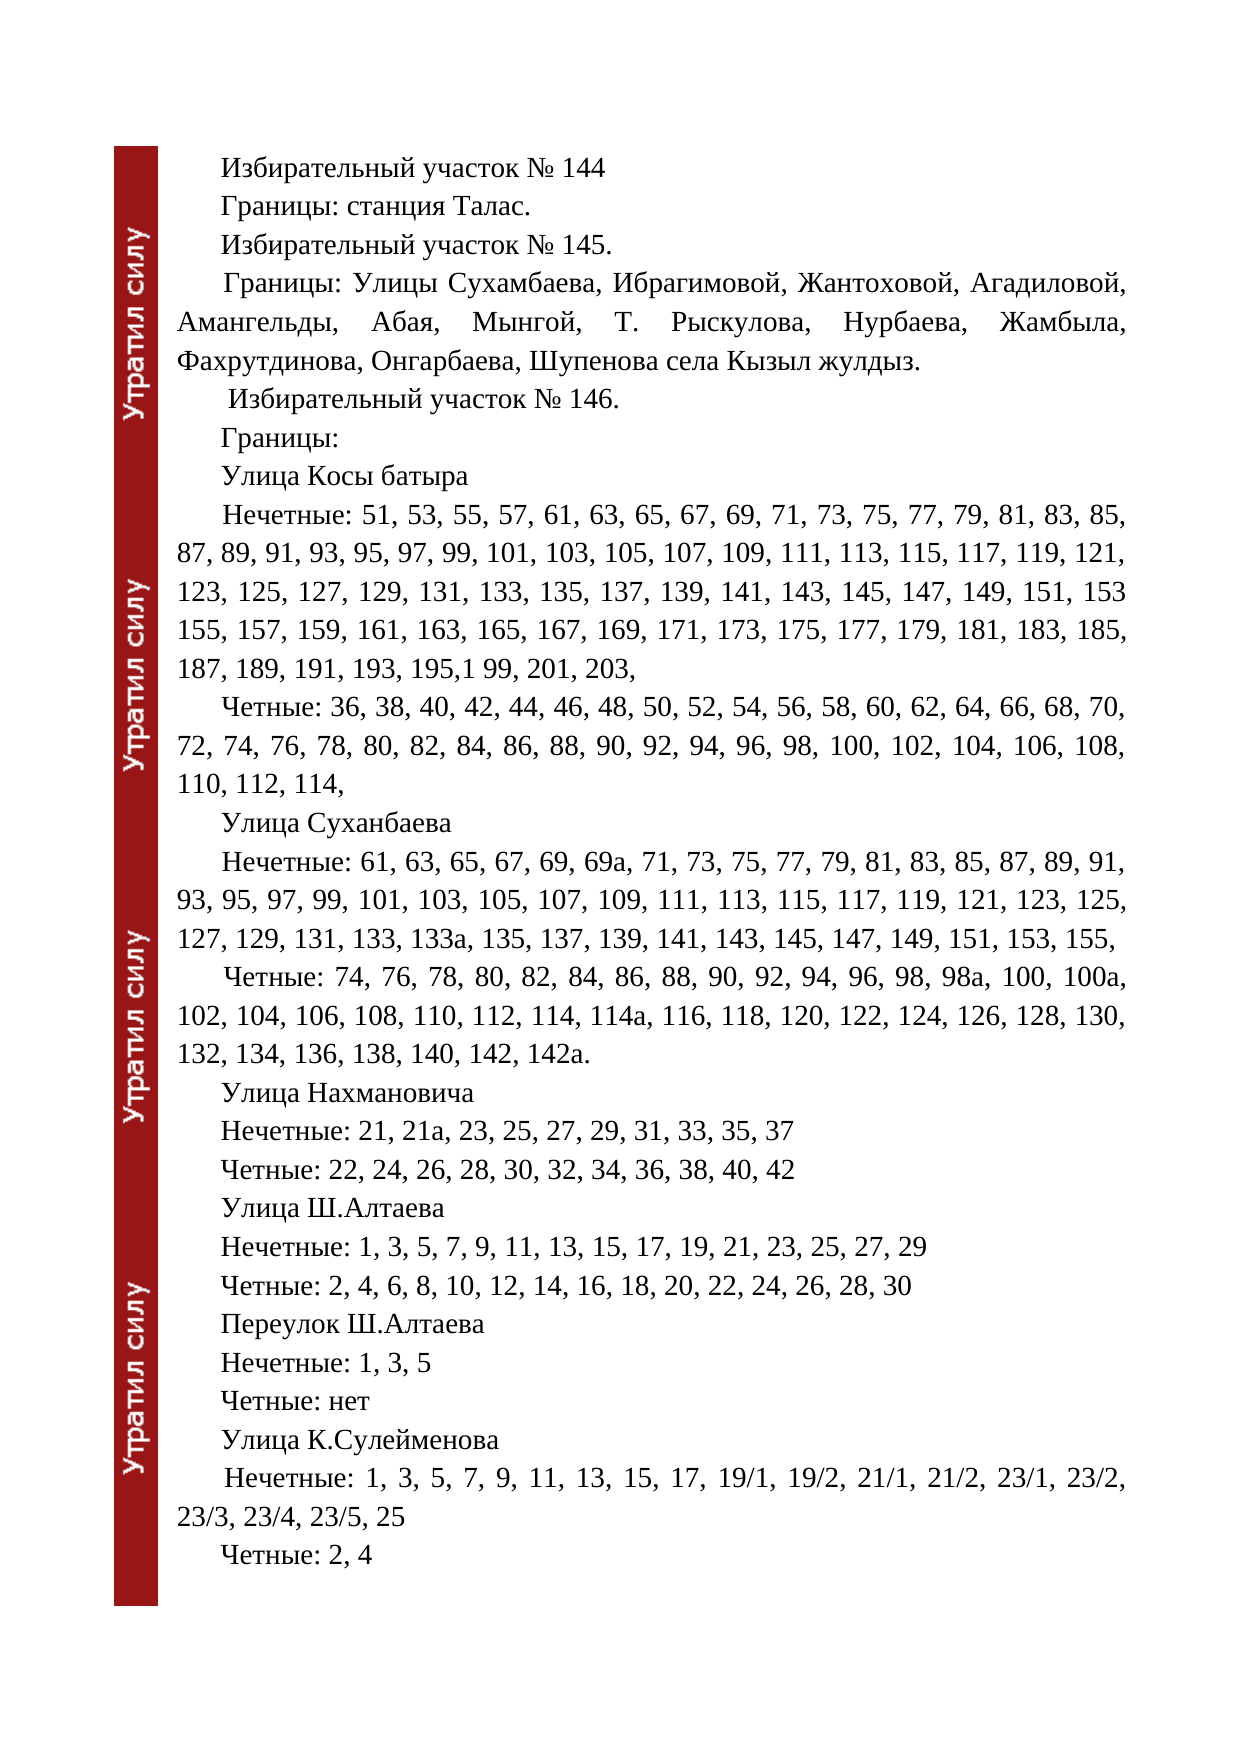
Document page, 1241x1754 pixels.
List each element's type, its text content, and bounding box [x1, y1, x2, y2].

text Нечетные: 1, 3, 5, 7, 9, 11, 13, 15, 17, 19, 21, 23, 25, 27, 29 [112, 1229, 1128, 1263]
picture [114, 1147, 158, 1152]
picture [114, 1455, 158, 1460]
text Нечетные: 51, 53, 55, 57, 61, 63, 65, 67, 69, 71, 73, 75, 77, 79, 81, 83, 85, 87, 89, 91, 93, 95, 97, 99, 101, 103, 105, 107, 109, 111, 113, 115, 117, 119, 121, 123, 125, 127, 129, 131, 133, 135, 137, 139, 141, 143, 145, 147, 149, 151, 153 155, 157, 159, 161, 163, 165, 167, 169, 171, 173, 175, 177, 179, 181, 183, 185, 187, 189, 191, 193, 195,1 99, 201, 203, [112, 497, 1128, 684]
text Переулок Ш.Алтаева [112, 1306, 1128, 1340]
picture [114, 1186, 158, 1191]
picture [114, 222, 158, 227]
text Четные: 36, 38, 40, 42, 44, 46, 48, 50, 52, 54, 56, 58, 60, 62, 64, 66, 68, 70, 72, 74, 76, 78, 80, 82, 84, 86, 88, 90, 92, 94, 96, 98, 100, 102, 104, 106, 108, 110, 112, 114, [112, 689, 1128, 800]
picture [114, 1378, 158, 1383]
text Нечетные: 1, 3, 5 [112, 1345, 1128, 1378]
text Четные: 74, 76, 78, 80, 82, 84, 86, 88, 90, 92, 94, 96, 98, 98а, 100, 100а, 102, 104, 106, 108, 110, 112, 114, 114а, 116, 118, 120, 122, 124, 126, 128, 130, 132, 134, 136, 138, 140, 142, 142а. [112, 959, 1128, 1070]
text Четные: нет [112, 1383, 1128, 1417]
picture [114, 839, 158, 844]
text Улица Суханбаева [112, 805, 1128, 839]
text Четные: 2, 4 [112, 1537, 1128, 1571]
picture [114, 1417, 158, 1422]
text Четные: 22, 24, 26, 28, 30, 32, 34, 36, 38, 40, 42 [112, 1152, 1128, 1186]
picture [114, 954, 158, 959]
picture [114, 453, 158, 458]
text Улица Ш.Алтаева [112, 1191, 1128, 1224]
picture [114, 1301, 158, 1306]
text Нечетные: 61, 63, 65, 67, 69, 69а, 71, 73, 75, 77, 79, 81, 83, 85, 87, 89, 91, 93, 95, 97, 99, 101, 103, 105, 107, 109, 111, 113, 115, 117, 119, 121, 123, 125, 127, 129, 131, 133, 133а, 135, 137, 139, 141, 143, 145, 147, 149, 151, 153, 155, [112, 844, 1128, 954]
text Нечетные: 21, 21а, 23, 25, 27, 29, 31, 33, 35, 37 [112, 1113, 1128, 1147]
picture [114, 1263, 158, 1268]
text Избирательный участок № 144 [112, 150, 1128, 183]
text Улица Нахмановича [112, 1075, 1128, 1108]
picture [114, 146, 158, 150]
picture [114, 376, 158, 381]
text Нечетные: 1, 3, 5, 7, 9, 11, 13, 15, 17, 19/1, 19/2, 21/1, 21/2, 23/1, 23/2, 23/3, 23/4, 23/5, 25 [112, 1460, 1128, 1532]
text Границы: [112, 420, 1128, 453]
text Границы: станция Талас. [112, 188, 1128, 222]
text Улица К.Сулейменова [112, 1422, 1128, 1455]
picture [114, 1571, 158, 1606]
picture [114, 261, 158, 266]
text Избирательный участок № 146. [112, 381, 1128, 415]
text Избирательный участок № 145. [112, 227, 1128, 261]
picture [114, 1340, 158, 1345]
picture [114, 1532, 158, 1537]
picture [114, 1108, 158, 1113]
picture [114, 415, 158, 420]
text Четные: 2, 4, 6, 8, 10, 12, 14, 16, 18, 20, 22, 24, 26, 28, 30 [112, 1268, 1128, 1301]
picture [114, 1224, 158, 1229]
picture [114, 1070, 158, 1075]
text Улица Косы батыра [112, 458, 1128, 492]
picture [114, 492, 158, 497]
text Границы: Улицы Сухамбаева, Ибрагимовой, Жантоховой, Агадиловой, Амангельды, Абая, Мынгой, Т. Рыскулова, Нурбаева, Жамбыла, Фахрутдинова, Онгарбаева, Шупенова села Кызыл жулдыз. [112, 266, 1128, 376]
picture [114, 684, 158, 689]
picture [114, 800, 158, 805]
picture [114, 183, 158, 188]
